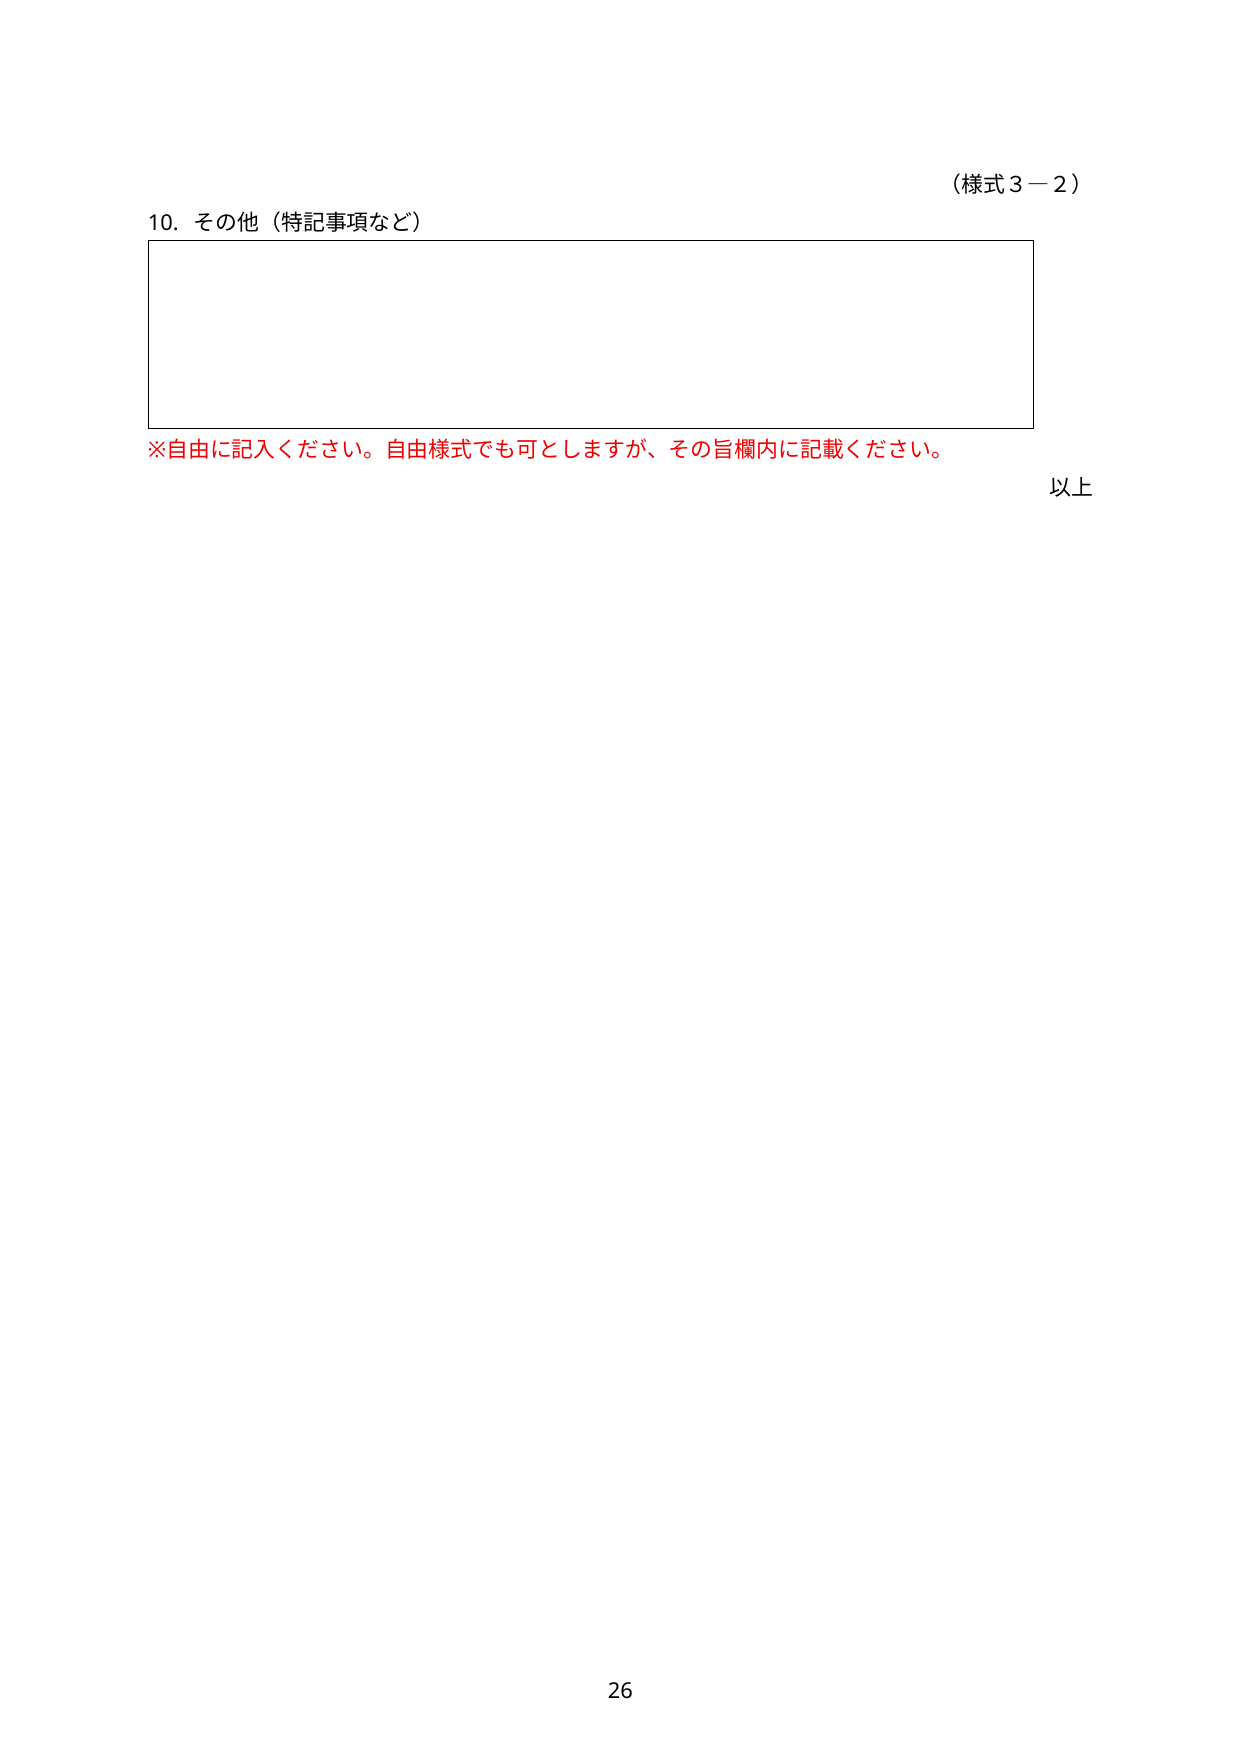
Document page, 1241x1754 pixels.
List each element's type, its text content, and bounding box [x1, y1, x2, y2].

text 以上 [148, 467, 1092, 504]
text ※自由に記入ください。自由様式でも可としますが、その旨欄内に記載ください。 [148, 429, 1092, 467]
table_header [149, 241, 1033, 428]
text （様式３―２） [148, 164, 1092, 202]
list その他（特記事項など） [148, 202, 1092, 239]
